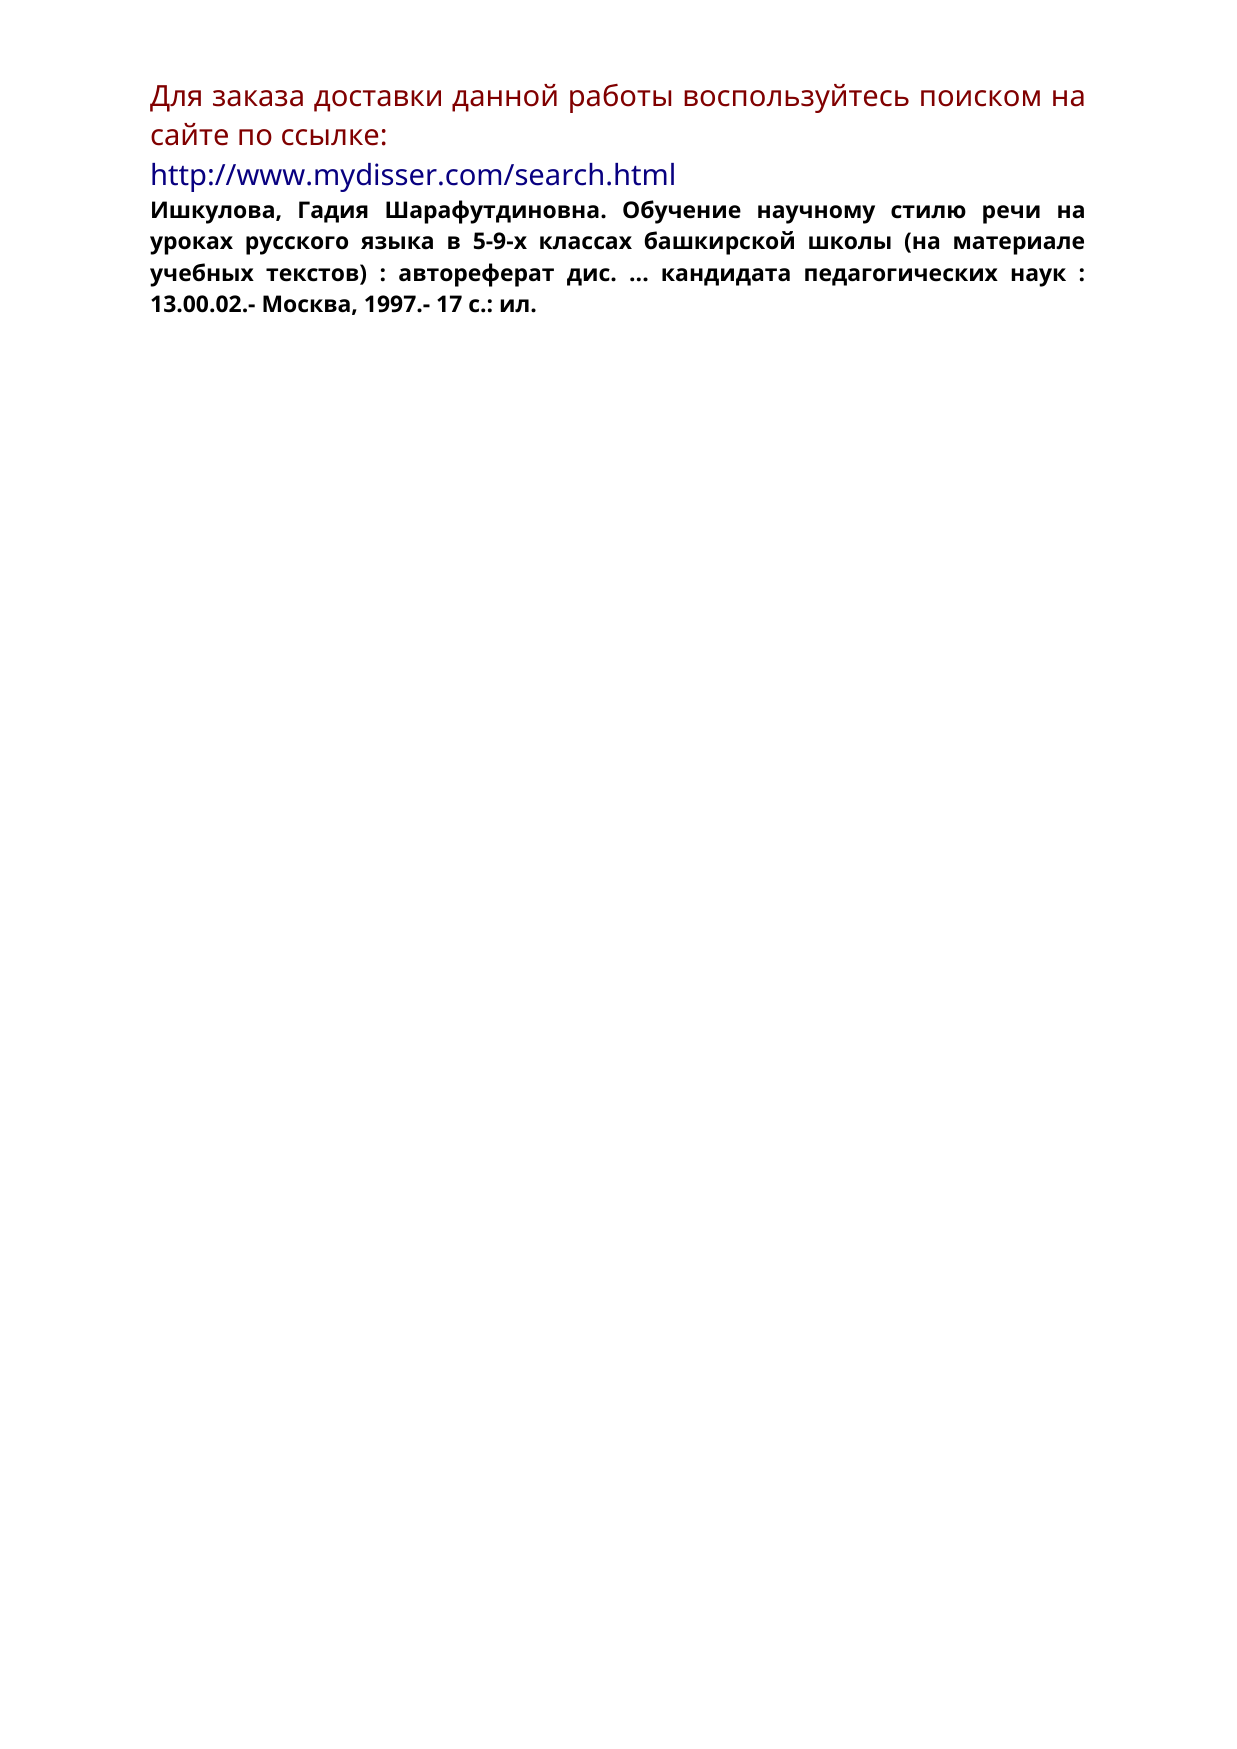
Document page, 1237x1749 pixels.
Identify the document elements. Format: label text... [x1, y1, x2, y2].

text Ишкулова, Гадия Шарафутдиновна. Обучение научному стилю речи на уроках русского языка в 5-9-х классах башкирской школы (на материале учебных текстов) : автореферат дис. ... кандидата педагогических наук : 13.00.02.- Москва, 1997.- 17 с.: ил. [150, 194, 1086, 319]
